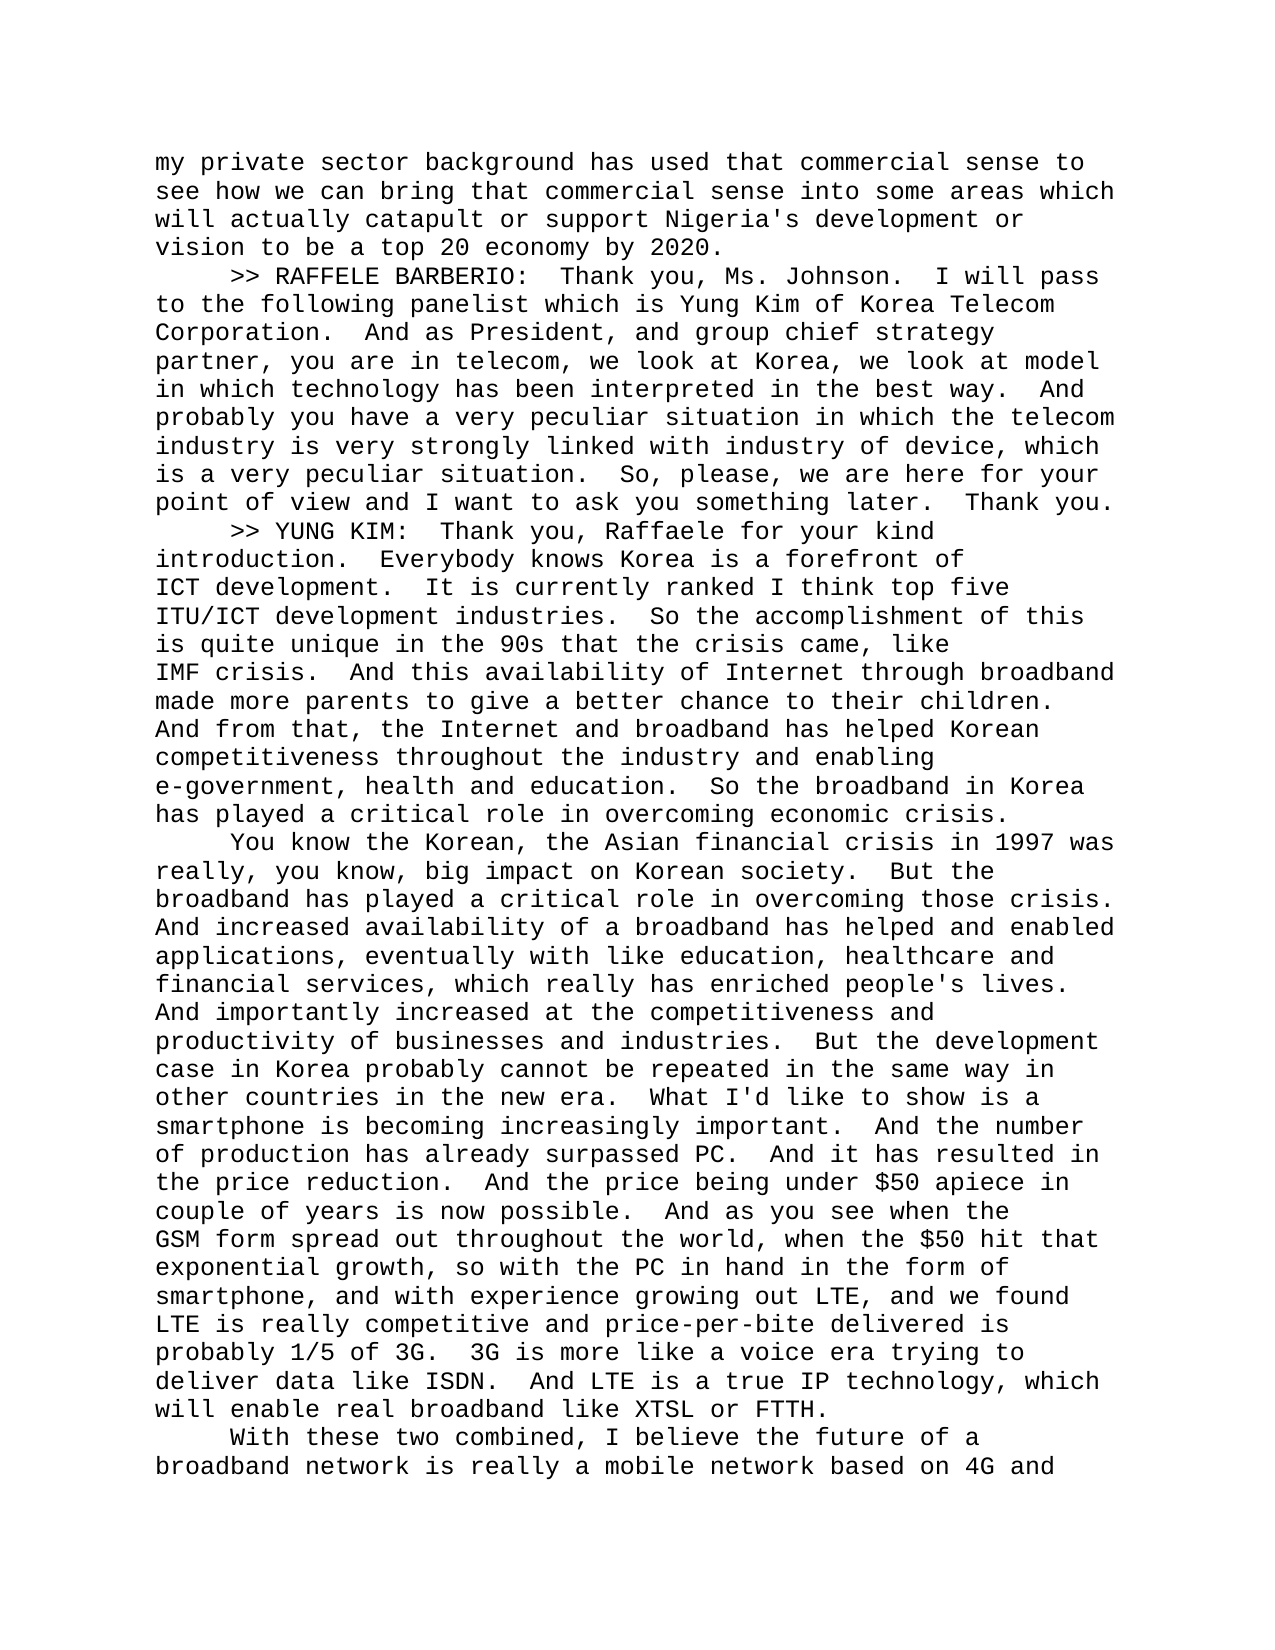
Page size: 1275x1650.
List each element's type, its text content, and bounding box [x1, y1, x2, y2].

text >> RAFFELE BARBERIO: Thank you, Ms. Johnson. I will pass to the following panelist which is Yung Kim of Korea Telecom Corporation. And as President, and group chief strategy partner, you are in telecom, we look at Korea, we look at model in which technology has been interpreted in the best way. And probably you have a very peculiar situation in which the telecom industry is very strongly linked with industry of device, which is a very peculiar situation. So, please, we are here for your point of view and I want to ask you something later. Thank you. [155, 263, 1125, 518]
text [155, 1425, 1125, 1482]
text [155, 150, 1125, 263]
text >> YUNG KIM: Thank you, Raffaele for your kind introduction. Everybody knows Korea is a forefront of ICT development. It is currently ranked I think top five ITU/ICT development industries. So the accomplishment of this is quite unique in the 90s that the crisis came, like IMF crisis. And this availability of Internet through broadband made more parents to give a better chance to their children. And from that, the Internet and broadband has helped Korean competitiveness throughout the industry and enabling e-government, health and education. So the broadband in Korea has played a critical role in overcoming economic crisis. [155, 518, 1125, 830]
text You know the Korean, the Asian financial crisis in 1997 was really, you know, big impact on Korean society. But the broadband has played a critical role in overcoming those crisis. And increased availability of a broadband has helped and enabled applications, eventually with like education, healthcare and financial services, which really has enriched people's lives. And importantly increased at the competitiveness and productivity of businesses and industries. But the development case in Korea probably cannot be repeated in the same way in other countries in the new era. What I'd like to show is a smartphone is becoming increasingly important. And the number of production has already surpassed PC. And it has resulted in the price reduction. And the price being under $50 apiece in couple of years is now possible. And as you see when the GSM form spread out throughout the world, when the $50 hit that exponential growth, so with the PC in hand in the form of smartphone, and with experience growing out LTE, and we found LTE is really competitive and price-per-bite delivered is probably 1/5 of 3G. 3G is more like a voice era trying to deliver data like ISDN. And LTE is a true IP technology, which will enable real broadband like XTSL or FTTH. [155, 830, 1125, 1425]
